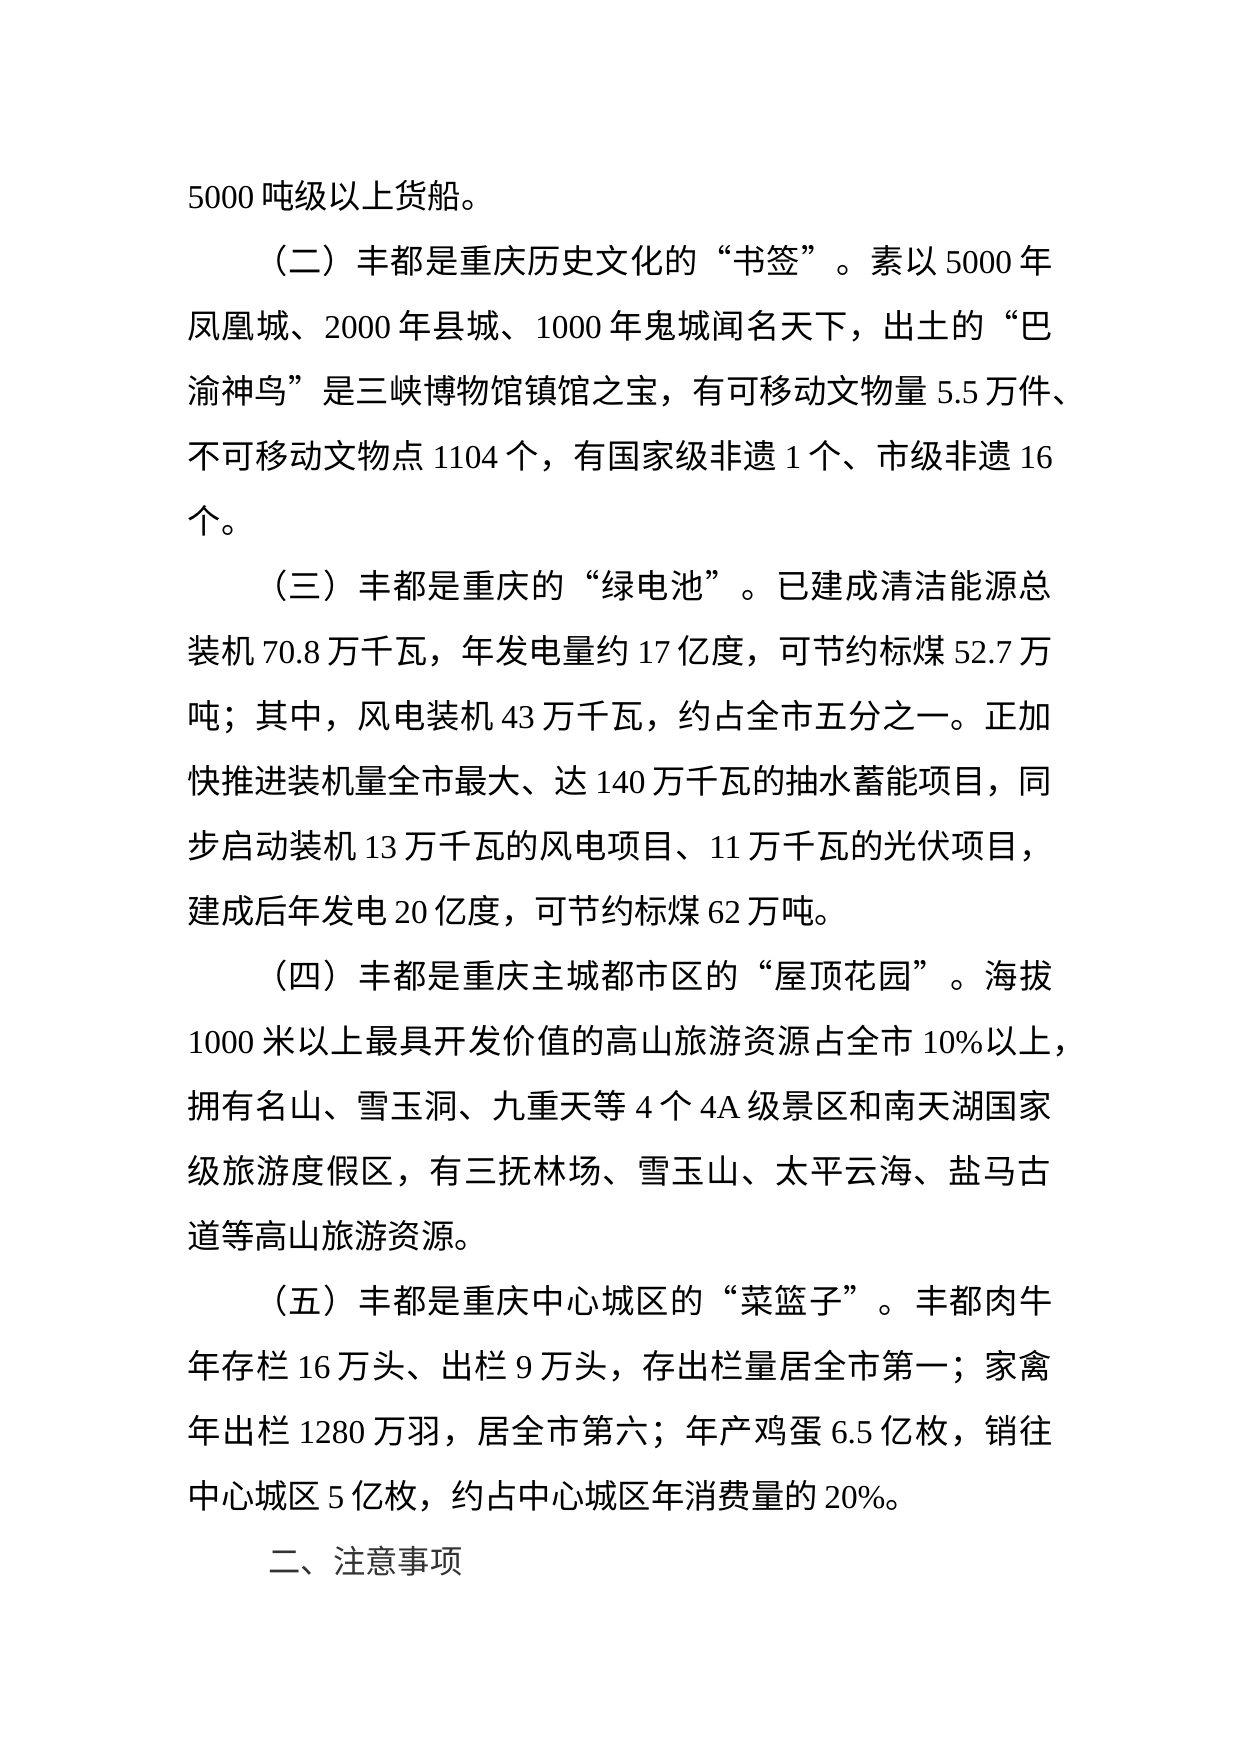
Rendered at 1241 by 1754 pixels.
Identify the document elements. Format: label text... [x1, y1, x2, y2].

text （二）丰都是重庆历史文化的“书签”。素以5000年凤凰城、2000年县城、1000年鬼城闻名天下，出土的“巴渝神鸟”是三峡博物馆镇馆之宝，有可移动文物量5.5万件、不可移动文物点1104个，有国家级非遗1个、市级非遗16个。 [187, 227, 1053, 552]
text （三）丰都是重庆的“绿电池”。已建成清洁能源总装机70.8万千瓦，年发电量约17亿度，可节约标煤52.7万吨；其中，风电装机43万千瓦，约占全市五分之一。正加快推进装机量全市最大、达140万千瓦的抽水蓄能项目，同步启动装机13万千瓦的风电项目、11万千瓦的光伏项目，建成后年发电20亿度，可节约标煤62万吨。 [187, 552, 1053, 942]
text （五）丰都是重庆中心城区的“菜篮子”。丰都肉牛年存栏16万头、出栏9万头，存出栏量居全市第一；家禽年出栏1280万羽，居全市第六；年产鸡蛋6.5亿枚，销往中心城区5亿枚，约占中心城区年消费量的20%。 [187, 1267, 1053, 1527]
text 二、注意事项 [187, 1527, 1053, 1592]
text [187, 162, 1053, 227]
text （四）丰都是重庆主城都市区的“屋顶花园”。海拔1000米以上最具开发价值的高山旅游资源占全市10%以上，拥有名山、雪玉洞、九重天等4个4A级景区和南天湖国家级旅游度假区，有三抚林场、雪玉山、太平云海、盐马古道等高山旅游资源。 [187, 942, 1053, 1267]
